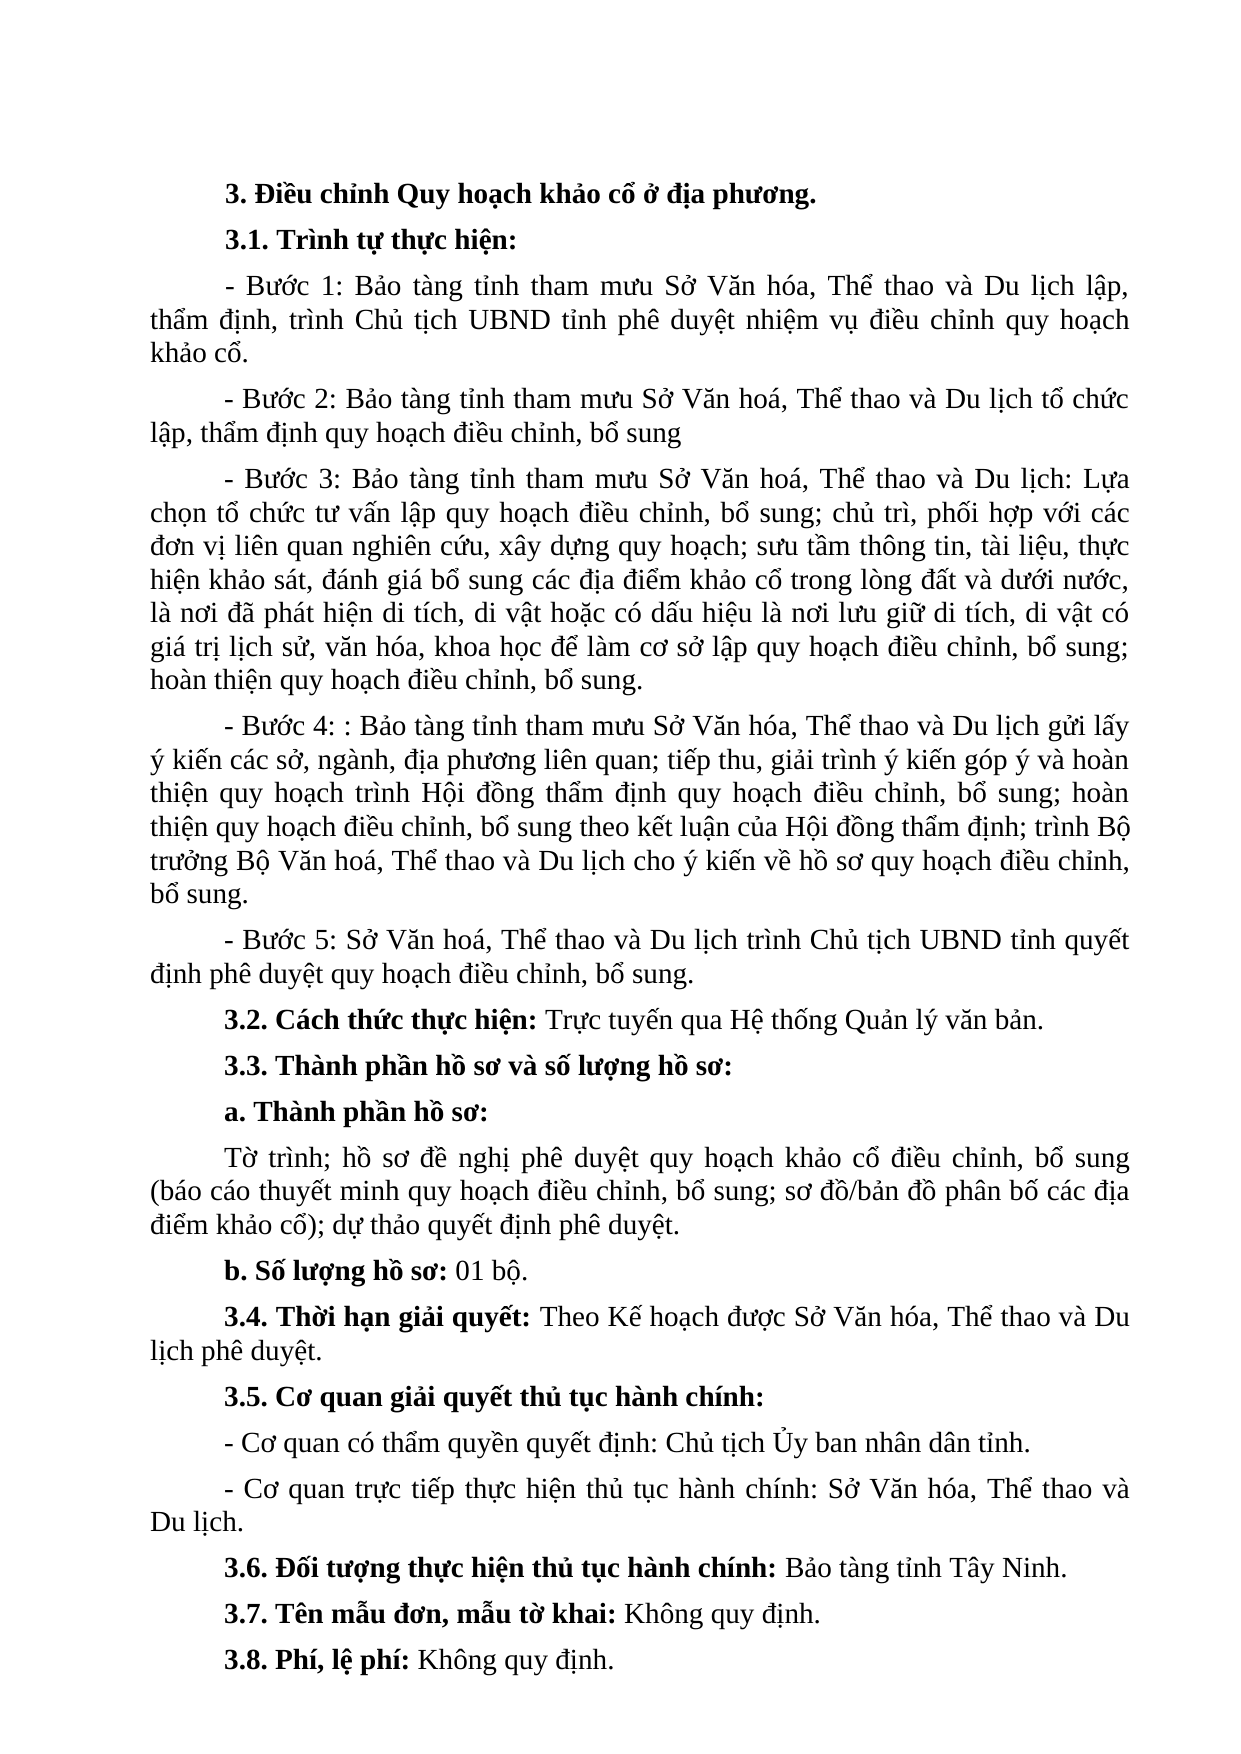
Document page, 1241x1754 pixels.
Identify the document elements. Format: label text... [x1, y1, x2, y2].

text a. Thành phần hồ sơ: [150, 1094, 1131, 1127]
text Tờ trình; hồ sơ đề nghị phê duyệt quy hoạch khảo cổ điều chỉnh, bổ sung (báo cáo thuyết minh quy hoạch điều chỉnh, bổ sung; sơ đồ/bản đồ phân bố các địa điểm khảo cổ); dự thảo quyết định phê duyệt. [150, 1140, 1131, 1241]
text 3.7. Tên mẫu đơn, mẫu tờ khai: Không quy định. [150, 1596, 1131, 1630]
text 3.3. Thành phần hồ sơ và số lượng hồ sơ: [150, 1048, 1131, 1081]
text b. Số lượng hồ sơ: 01 bộ. [150, 1253, 1131, 1287]
text 3.1. Trình tự thực hiện: [150, 222, 1131, 256]
text 3. Điều chỉnh Quy hoạch khảo cổ ở địa phương. [150, 176, 1131, 210]
text 3.8. Phí, lệ phí: Không quy định. [150, 1642, 1131, 1676]
text - Bước 4: : Bảo tàng tỉnh tham mưu Sở Văn hóa, Thể thao và Du lịch gửi lấy ý kiến các sở, ngành, địa phương liên quan; tiếp thu, giải trình ý kiến góp ý và hoàn thiện quy hoạch trình Hội đồng thẩm định quy hoạch điều chỉnh, bổ sung; hoàn thiện quy hoạch điều chỉnh, bổ sung theo kết luận của Hội đồng thẩm định; trình Bộ trưởng Bộ Văn hoá, Thể thao và Du lịch cho ý kiến về hồ sơ quy hoạch điều chỉnh, bổ sung. [150, 708, 1131, 910]
text 3.5. Cơ quan giải quyết thủ tục hành chính: [150, 1379, 1131, 1412]
text 3.2. Cách thức thực hiện: Trực tuyến qua Hệ thống Quản lý văn bản. [150, 1002, 1131, 1035]
text - Cơ quan có thẩm quyền quyết định: Chủ tịch Ủy ban nhân dân tỉnh. [150, 1425, 1131, 1458]
text - Bước 1: Bảo tàng tỉnh tham mưu Sở Văn hóa, Thể thao và Du lịch lập, thẩm định, trình Chủ tịch UBND tỉnh phê duyệt nhiệm vụ điều chỉnh quy hoạch khảo cổ. [150, 268, 1131, 369]
text 3.4. Thời hạn giải quyết: Theo Kế hoạch được Sở Văn hóa, Thể thao và Du lịch phê duyệt. [150, 1299, 1131, 1366]
text - Bước 2: Bảo tàng tỉnh tham mưu Sở Văn hoá, Thể thao và Du lịch tổ chức lập, thẩm định quy hoạch điều chỉnh, bổ sung [150, 382, 1131, 449]
text - Bước 5: Sở Văn hoá, Thể thao và Du lịch trình Chủ tịch UBND tỉnh quyết định phê duyệt quy hoạch điều chỉnh, bổ sung. [150, 922, 1131, 989]
text - Cơ quan trực tiếp thực hiện thủ tục hành chính: Sở Văn hóa, Thể thao và Du lịch. [150, 1471, 1131, 1538]
text 3.6. Đối tượng thực hiện thủ tục hành chính: Bảo tàng tỉnh Tây Ninh. [150, 1550, 1131, 1584]
text - Bước 3: Bảo tàng tỉnh tham mưu Sở Văn hoá, Thể thao và Du lịch: Lựa chọn tổ chức tư vấn lập quy hoạch điều chỉnh, bổ sung; chủ trì, phối hợp với các đơn vị liên quan nghiên cứu, xây dựng quy hoạch; sưu tầm thông tin, tài liệu, thực hiện khảo sát, đánh giá bổ sung các địa điểm khảo cổ trong lòng đất và dưới nước, là nơi đã phát hiện di tích, di vật hoặc có dấu hiệu là nơi lưu giữ di tích, di vật có giá trị lịch sử, văn hóa, khoa học để làm cơ sở lập quy hoạch điều chỉnh, bổ sung; hoàn thiện quy hoạch điều chỉnh, bổ sung. [150, 461, 1131, 696]
